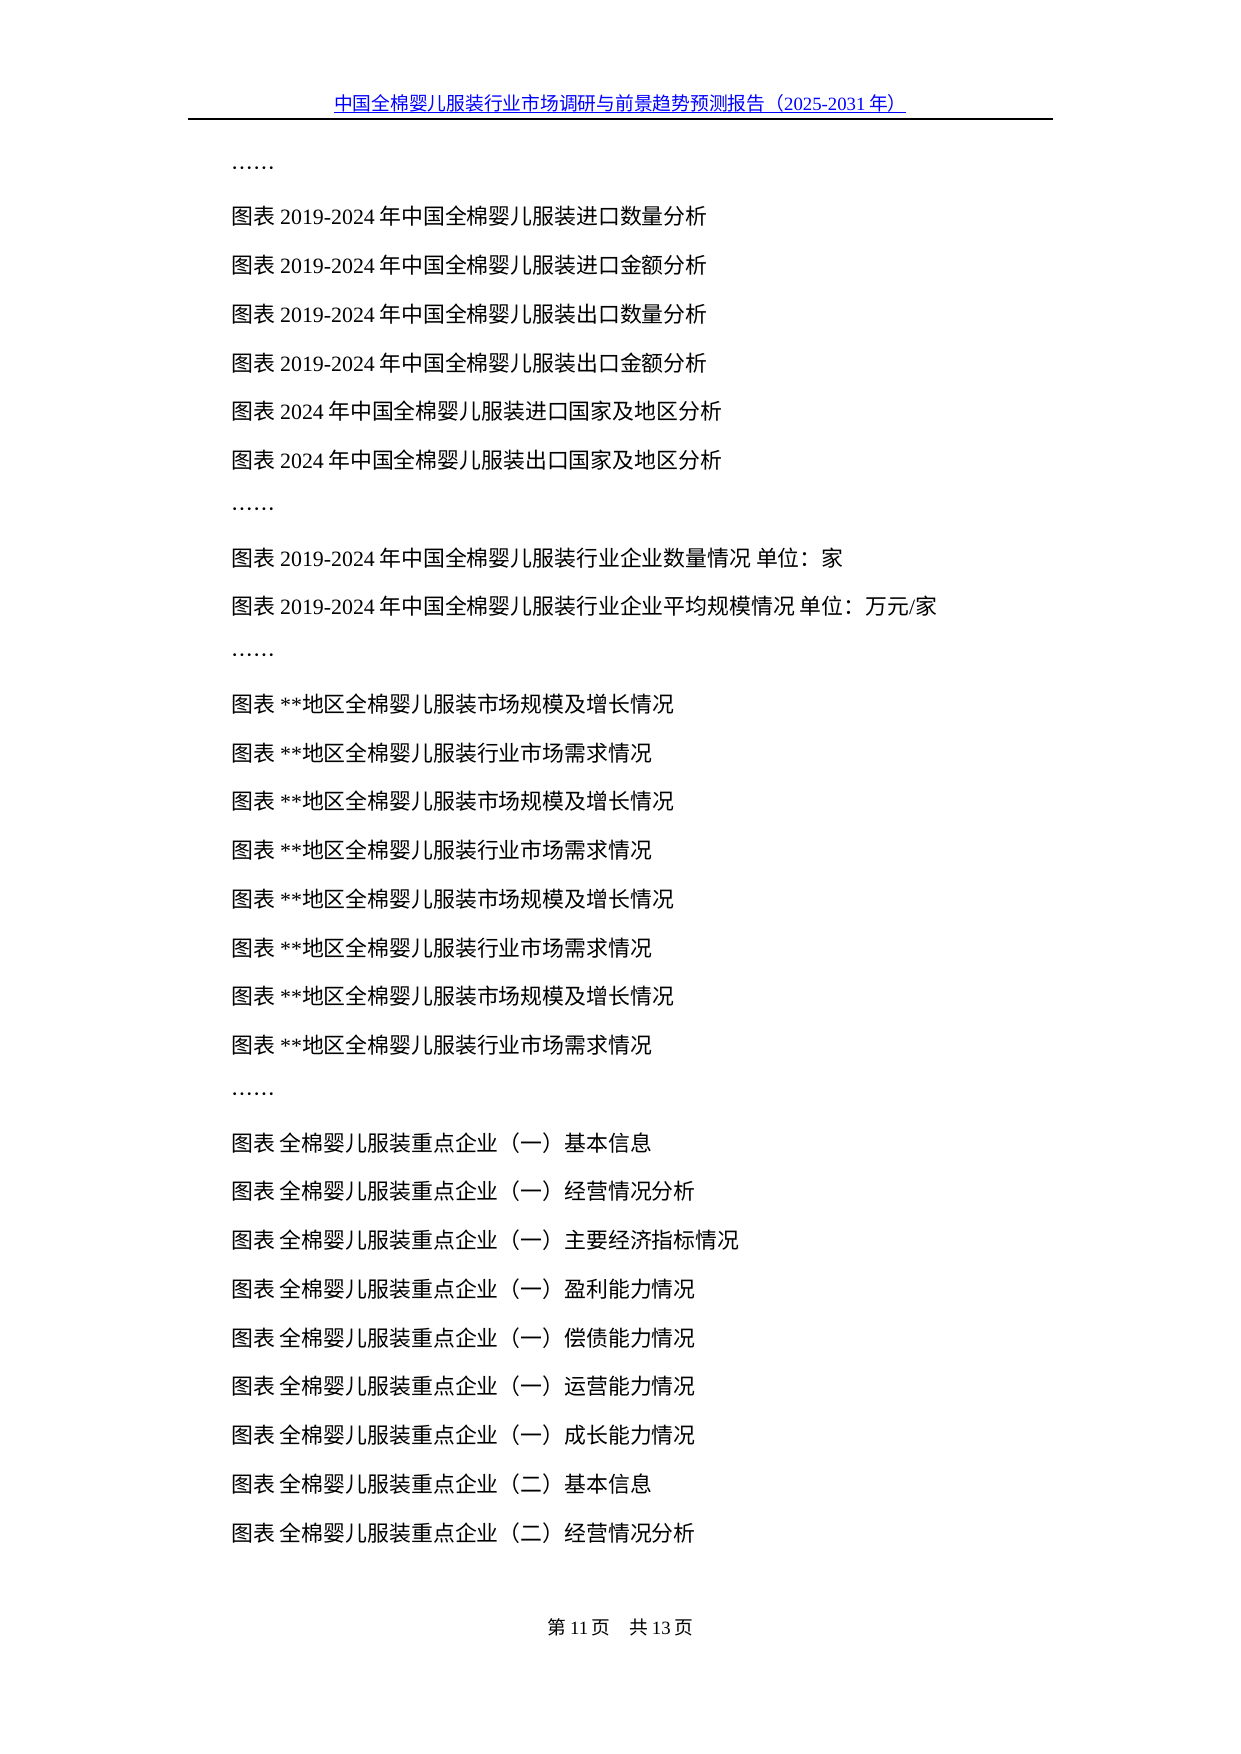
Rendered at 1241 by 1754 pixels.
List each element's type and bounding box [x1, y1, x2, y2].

text [187, 150, 1053, 1548]
